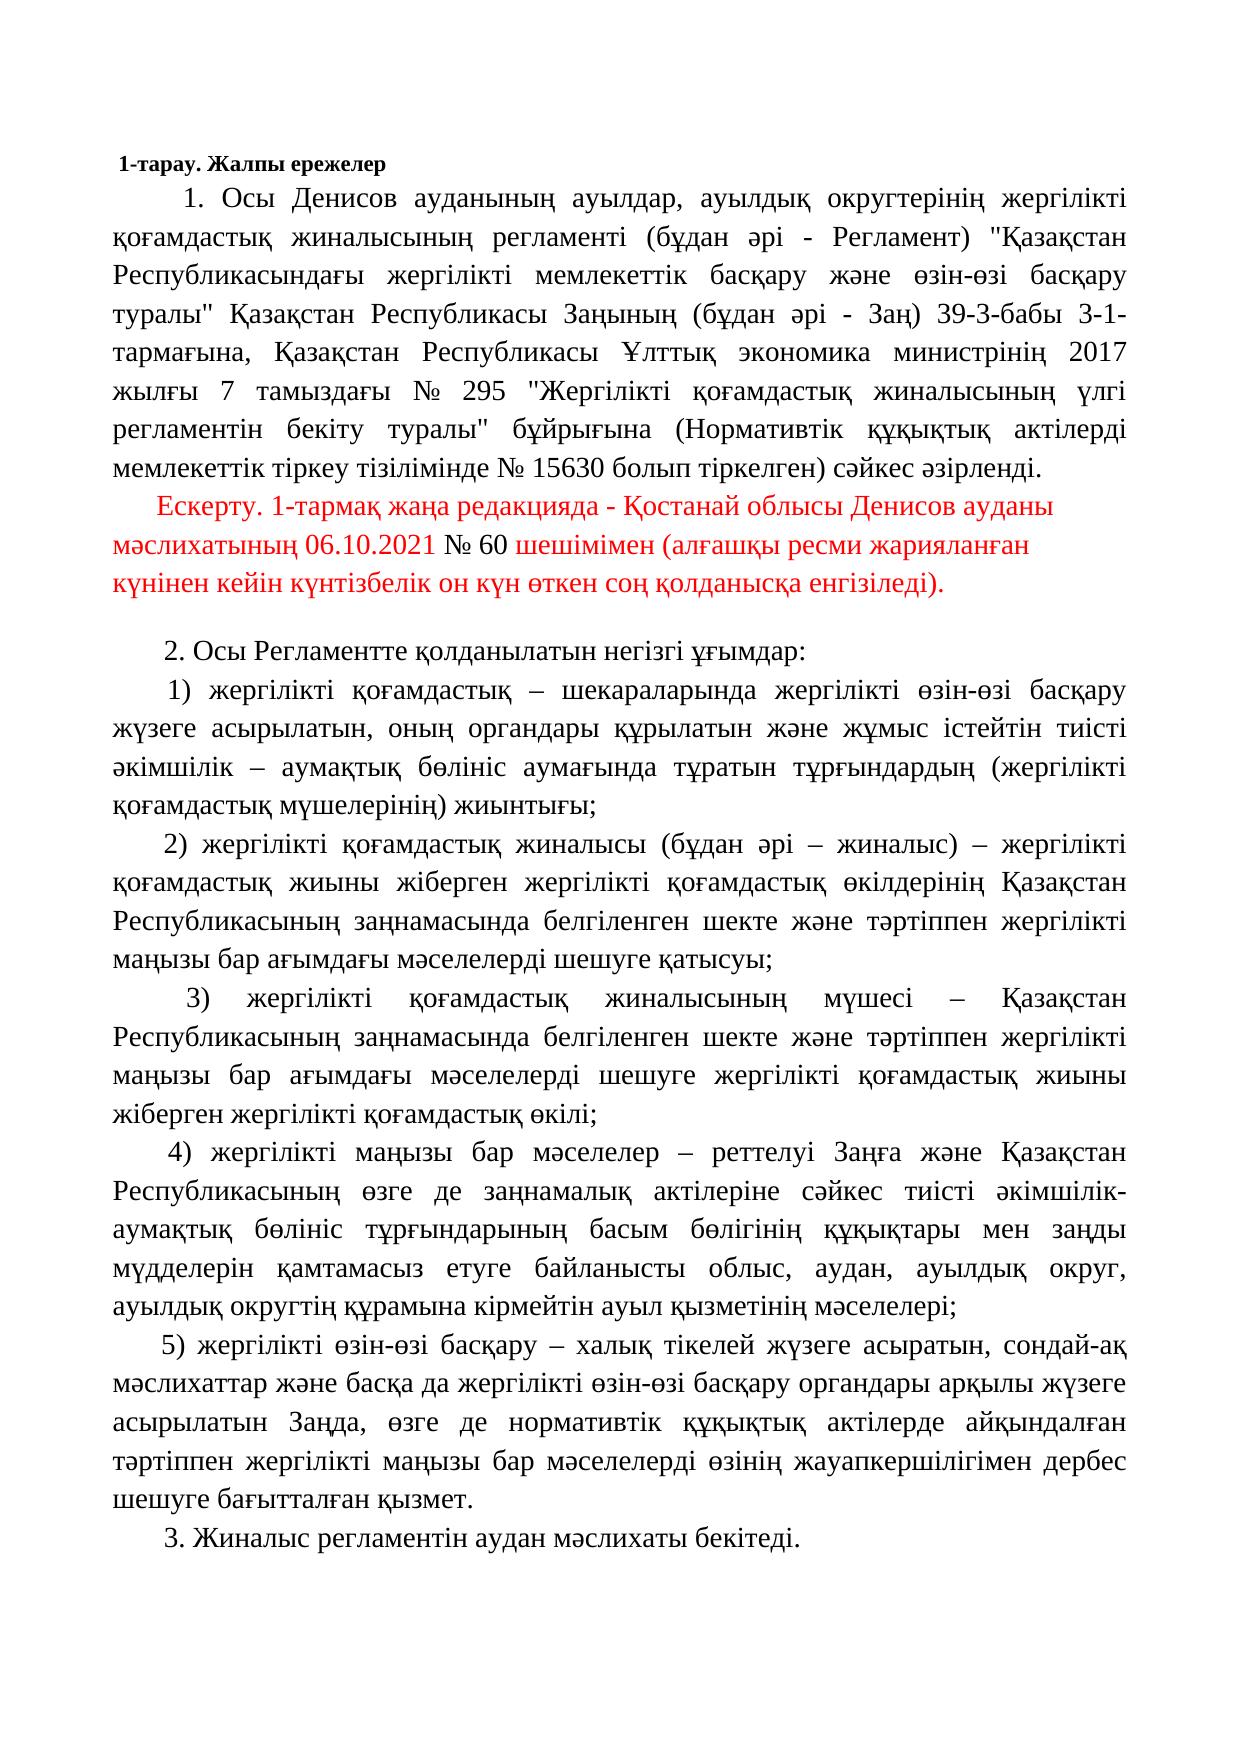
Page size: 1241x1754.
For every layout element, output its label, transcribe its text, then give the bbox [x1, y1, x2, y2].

text 3. Жиналыс регламентін аудан мәслихаты бекітеді. [112, 1520, 1128, 1553]
text 2. Осы Регламентте қолданылатын негізгі ұғымдар: [112, 633, 1128, 667]
text 3) жергілікті қоғамдастық жиналысының мүшесі – Қазақстан Республикасының заңнамасында белгіленген шекте және тәртіппен жергілікті маңызы бар ағымдағы мәселелерді шешуге жергілікті қоғамдастық жиыны жіберген жергілікті қоғамдастық өкілі; [112, 980, 1128, 1129]
text 1. Осы Денисов ауданының ауылдар, ауылдық округтерінің жергілікті қоғамдастық жиналысының регламенті (бұдан әрі - Регламент) "Қазақстан Республикасындағы жергілікті мемлекеттік басқару және өзін-өзі басқару туралы" Қазақстан Республикасы Заңының (бұдан әрі - Заң) 39-3-бабы 3-1-тармағына, Қазақстан Республикасы Ұлттық экономика министрінің 2017 жылғы 7 тамыздағы № 295 "Жергілікті қоғамдастық жиналысының үлгі регламентін бекіту туралы" бұйрығына (Нормативтік құқықтық актілерді мемлекеттік тіркеу тізілімінде № 15630 болып тіркелген) сәйкес әзірленді. [112, 180, 1128, 483]
text 5) жергілікті өзін-өзі басқару – халық тікелей жүзеге асыратын, сондай-ақ мәслихаттар және басқа да жергілікті өзін-өзі басқару органдары арқылы жүзеге асырылатын Заңда, өзге де нормативтік құқықтық актілерде айқындалған тәртіппен жергілікті маңызы бар мәселелерді өзінің жауапкершілігімен дербес шешуге бағытталған қызмет. [112, 1327, 1128, 1515]
text 1) жергілікті қоғамдастық – шекараларында жергілікті өзін-өзі басқару жүзеге асырылатын, оның органдары құрылатын және жұмыс істейтін тиісті әкімшілік – аумақтық бөлініс аумағында тұратын тұрғындардың (жергілікті қоғамдастық мүшелерінің) жиынтығы; [112, 672, 1128, 821]
text 1-тарау. Жалпы ережелер [112, 150, 1128, 176]
text 2) жергілікті қоғамдастық жиналысы (бұдан әрі – жиналыс) – жергілікті қоғамдастық жиыны жіберген жергілікті қоғамдастық өкілдерінің Қазақстан Республикасының заңнамасында белгіленген шекте және тәртіппен жергілікті маңызы бар ағымдағы мәселелерді шешуге қатысуы; [112, 826, 1128, 975]
text Ескерту. 1-тармақ жаңа редакцияда - Қостанай облысы Денисов ауданы мәслихатының 06.10.2021 № 60 шешімімен (алғашқы ресми жарияланған күнінен кейін күнтізбелік он күн өткен соң қолданысқа енгізіледі). [112, 488, 1128, 629]
text 4) жергілікті маңызы бар мәселелер – реттелуі Заңға және Қазақстан Республикасының өзге де заңнамалық актілеріне сәйкес тиісті әкімшілік-аумақтық бөлініс тұрғындарының басым бөлігінің құқықтары мен заңды мүдделерін қамтамасыз етуге байланысты облыс, аудан, ауылдық округ, ауылдық округтің құрамына кірмейтін ауыл қызметінің мәселелері; [112, 1134, 1128, 1322]
